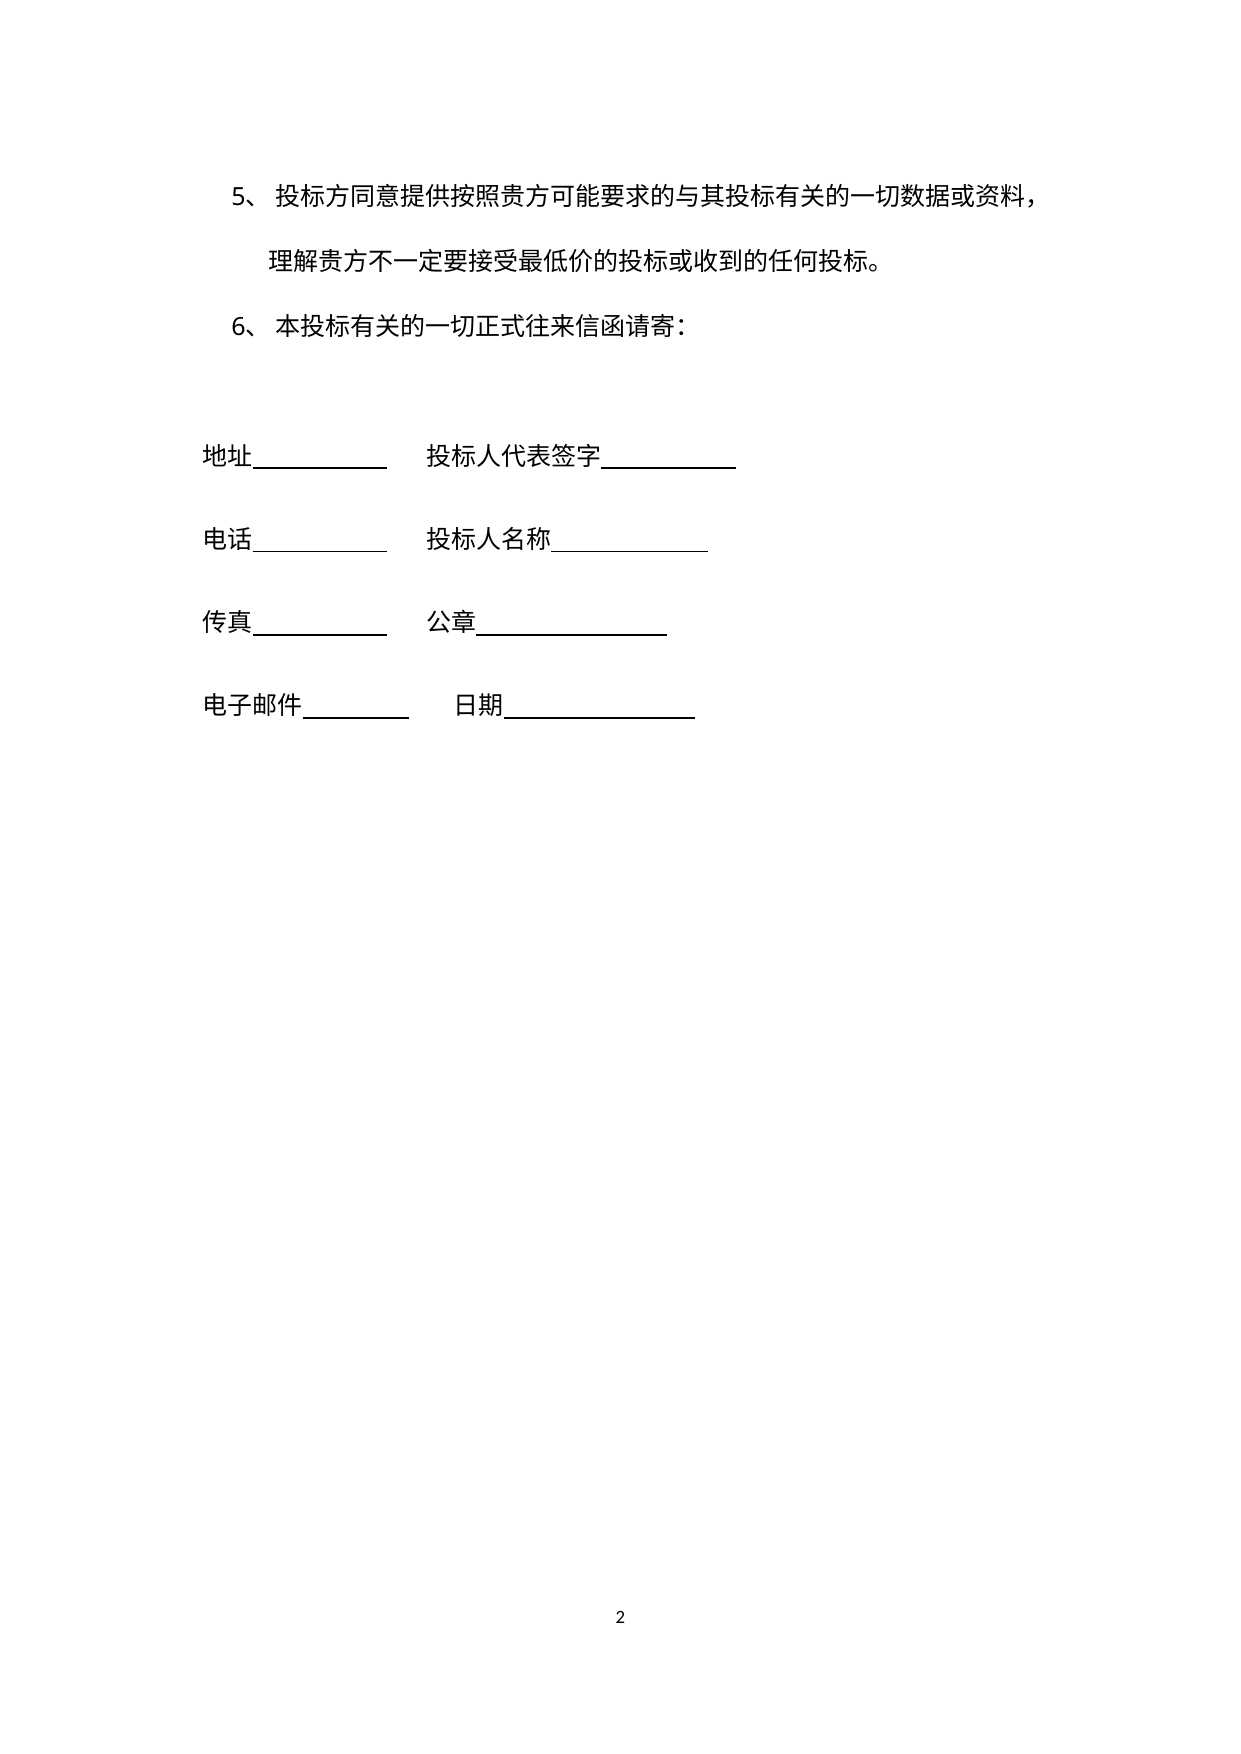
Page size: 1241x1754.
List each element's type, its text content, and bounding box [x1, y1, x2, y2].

text 传真 公章 [187, 588, 1053, 653]
text 地址 投标人代表签字 [187, 422, 1053, 487]
text 电话 投标人名称 [187, 505, 1053, 570]
list 投标方同意提供按照贵方可能要求的与其投标有关的一切数据或资料，理解贵方不一定要接受最低价的投标或收到的任何投标。 [231, 162, 1053, 292]
list 本投标有关的一切正式往来信函请寄： [231, 292, 1053, 357]
text 电子邮件 日期 [187, 671, 1053, 736]
